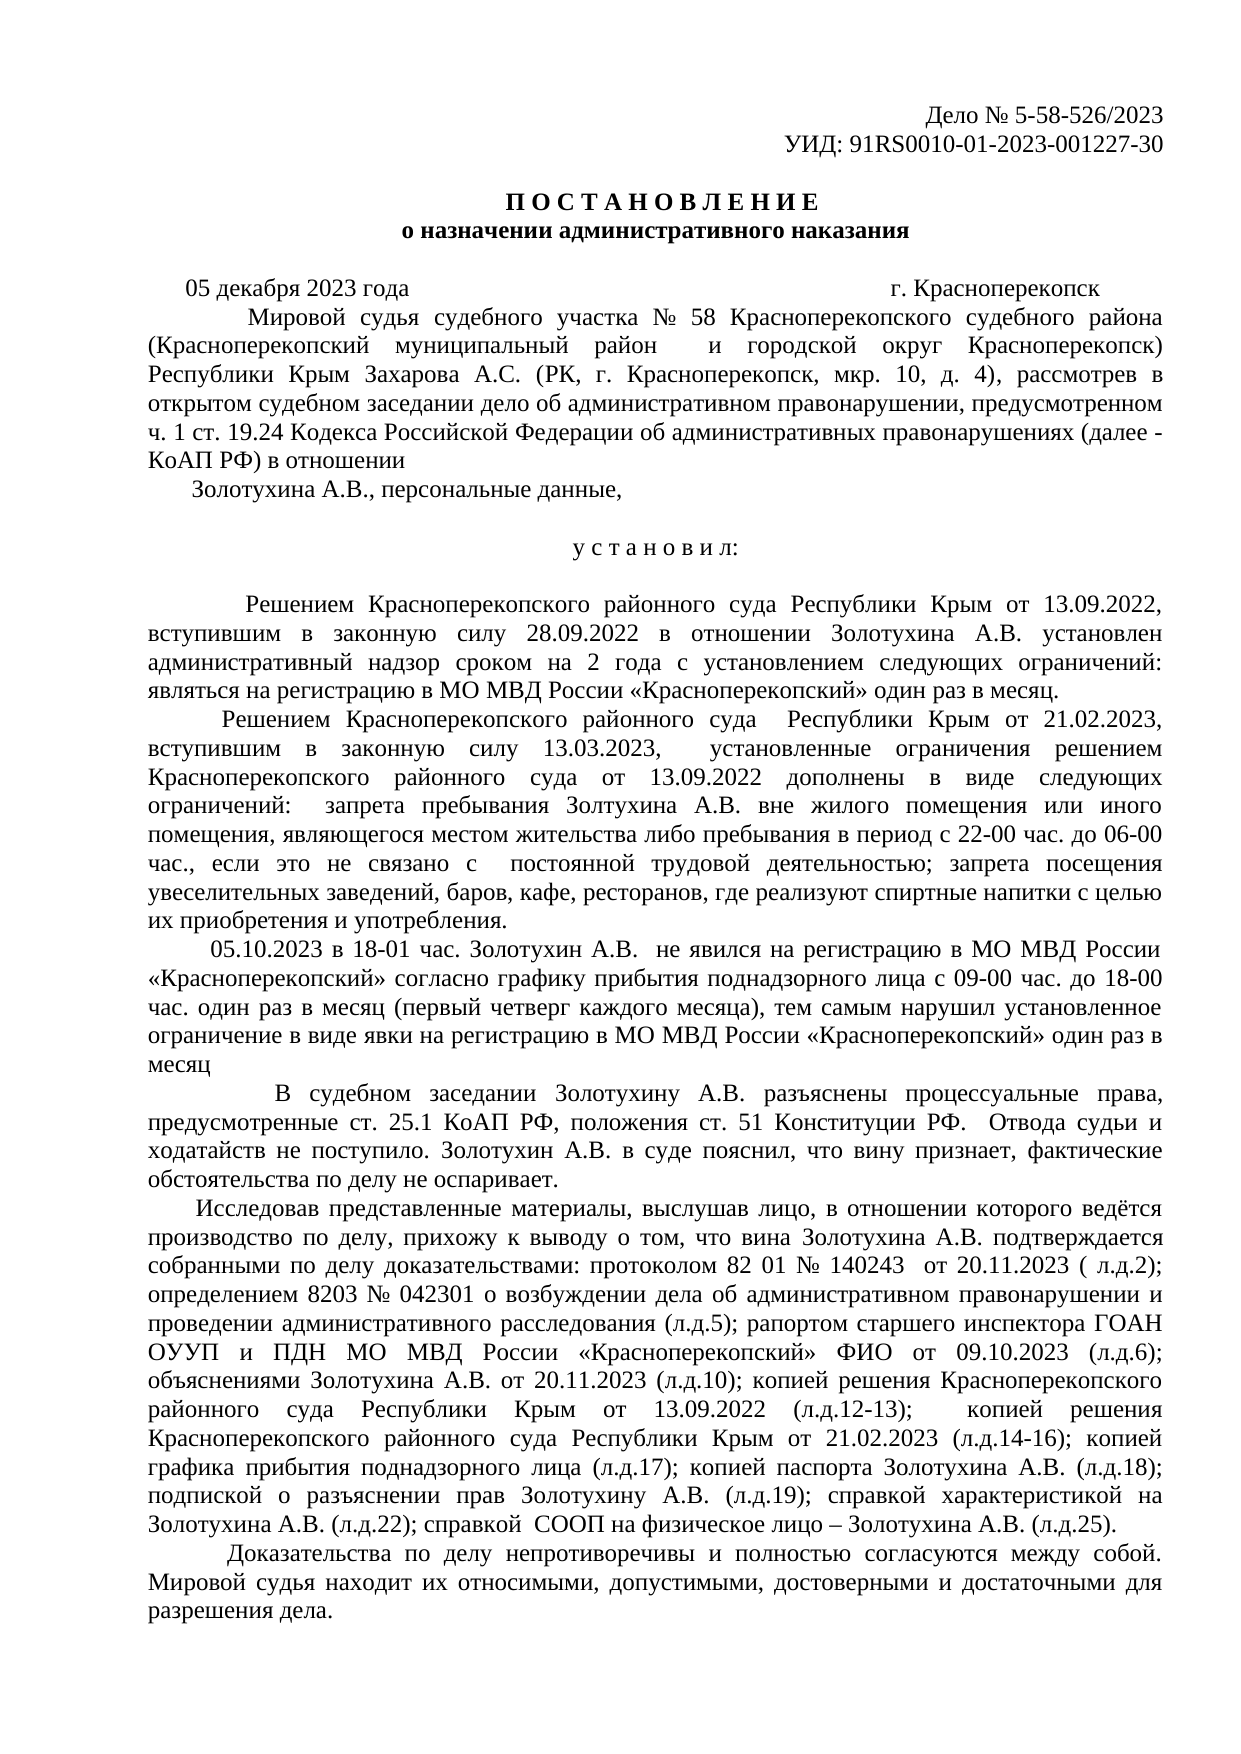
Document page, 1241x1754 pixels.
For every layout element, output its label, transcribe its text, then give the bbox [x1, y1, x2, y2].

text В судебном заседании Золотухину А.В. разъяснены процессуальные права, предусмотренные ст. 25.1 КоАП РФ, положения ст. 51 Конституции РФ. Отвода судьи и ходатайств не поступило. Золотухин А.В. в суде пояснил, что вину признает, фактические обстоятельства по делу не оспаривает. [148, 1078, 1163, 1193]
text Золотухина А.В., персональные данные, [148, 474, 1163, 503]
text у с т а н о в и л: [148, 532, 1163, 560]
text Дело № 5-58-526/2023 [148, 100, 1163, 129]
text Решением Красноперекопского районного суда Республики Крым от 13.09.2022, вступившим в законную силу 28.09.2022 в отношении Золотухина А.В. установлен административный надзор сроком на 2 года с установлением следующих ограничений: являться на регистрацию в МО МВД России «Красноперекопский» один раз в месяц. [148, 589, 1163, 704]
text 05 декабря 2023 года г. Красноперекопск [148, 273, 1163, 302]
text Решением Красноперекопского районного суда Республики Крым от 21.02.2023, вступившим в законную силу 13.03.2023, установленные ограничения решением Красноперекопского районного суда от 13.09.2022 дополнены в виде следующих ограничений: запрета пребывания Золтухина А.В. вне жилого помещения или иного помещения, являющегося местом жительства либо пребывания в период с 22-00 час. до 06-00 час., если это не связано с постоянной трудовой деятельностью; запрета посещения увеселительных заведений, баров, кафе, ресторанов, где реализуют спиртные напитки с целью их приобретения и употребления. [148, 704, 1163, 934]
text Исследовав представленные материалы, выслушав лицо, в отношении которого ведётся производство по делу, прихожу к выводу о том, что вина Золотухина А.В. подтверждается собранными по делу доказательствами: протоколом 82 01 № 140243 от 20.11.2023 ( л.д.2); определением 8203 № 042301 о возбуждении дела об административном правонарушении и проведении административного расследования (л.д.5); рапортом старшего инспектора ГОАН ОУУП и ПДН МО МВД России «Красноперекопский» ФИО от 09.10.2023 (л.д.6); объяснениями Золотухина А.В. от 20.11.2023 (л.д.10); копией решения Красноперекопского районного суда Республики Крым от 13.09.2022 (л.д.12-13); копией решения Красноперекопского районного суда Республики Крым от 21.02.2023 (л.д.14-16); копией графика прибытия поднадзорного лица (л.д.17); копией паспорта Золотухина А.В. (л.д.18); подпиской о разъяснении прав Золотухину А.В. (л.д.19); справкой характеристикой на Золотухина А.В. (л.д.22); справкой СООП на физическое лицо – Золотухина А.В. (л.д.25). [148, 1193, 1163, 1538]
text о назначении административного наказания [148, 215, 1163, 244]
text 05.10.2023 в 18-01 час. Золотухин А.В. не явился на регистрацию в МО МВД России «Красноперекопский» согласно графику прибытия поднадзорного лица с 09-00 час. до 18-00 час. один раз в месяц (первый четверг каждого месяца), тем самым нарушил установленное ограничение в виде явки на регистрацию в МО МВД России «Красноперекопский» один раз в месяц [148, 934, 1163, 1078]
text Мировой судья судебного участка № 58 Красноперекопского судебного района (Красноперекопский муниципальный район и городской округ Красноперекопск) Республики Крым Захарова А.С. (РК, г. Красноперекопск, мкр. 10, д. 4), рассмотрев в открытом судебном заседании дело об административном правонарушении, предусмотренном ч. 1 ст. 19.24 Кодекса Российской Федерации об административных правонарушениях (далее - КоАП РФ) в отношении [148, 302, 1163, 474]
text Доказательства по делу непротиворечивы и полностью согласуются между собой. Мировой судья находит их относимыми, допустимыми, достоверными и достаточными для разрешения дела. [148, 1538, 1163, 1624]
text УИД: 91RS0010-01-2023-001227-30 [148, 129, 1163, 158]
text П О С Т А Н О В Л Е Н И Е [148, 187, 1163, 215]
